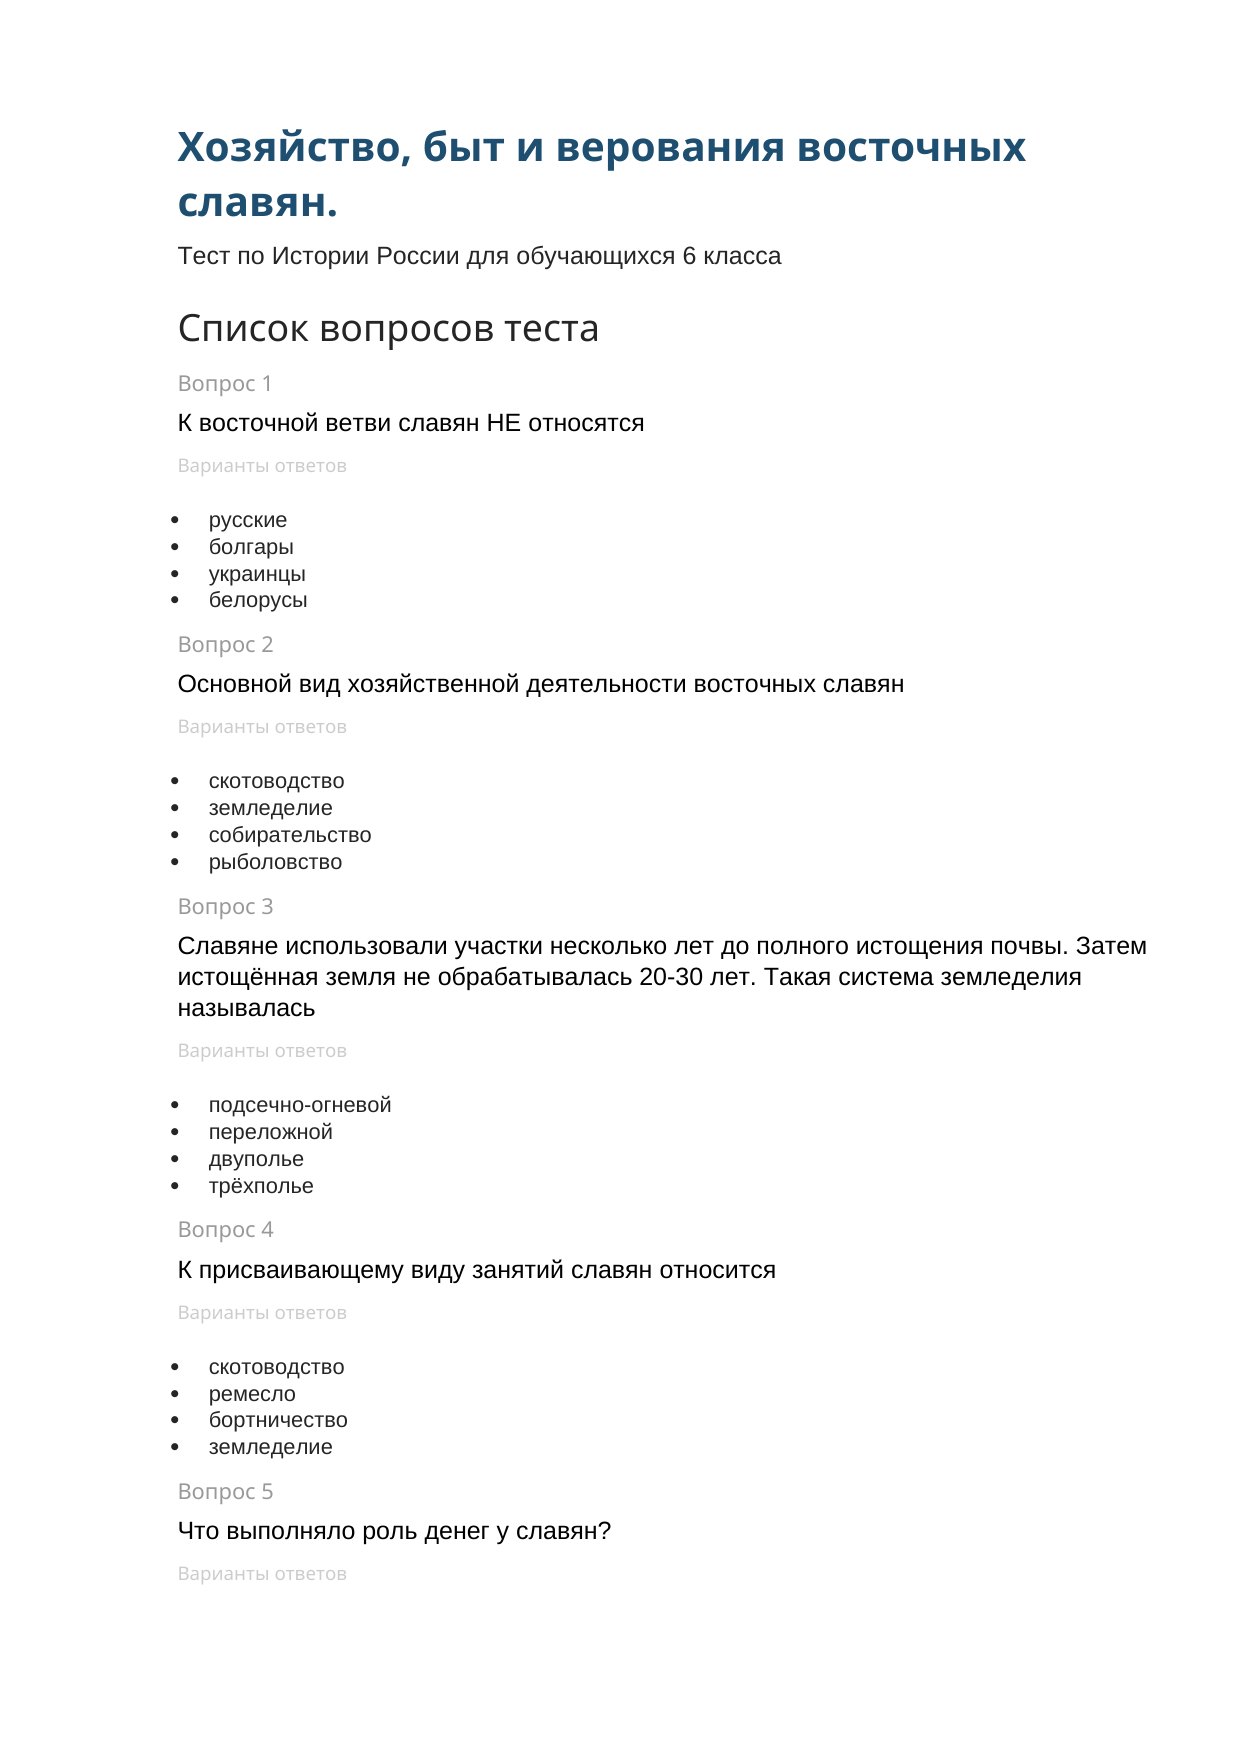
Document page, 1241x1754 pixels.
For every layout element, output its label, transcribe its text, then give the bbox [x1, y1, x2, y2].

text Список вопросов теста [177, 301, 1152, 352]
text Основной вид хозяйственной деятельности восточных славян [177, 667, 1152, 698]
list собирательство [171, 822, 1152, 847]
list белорусы [171, 587, 1152, 613]
text Вопрос 1 [177, 368, 1152, 398]
list скотоводство [171, 768, 1152, 794]
text К присваивающему виду занятий славян относится [177, 1252, 1152, 1283]
list бортничество [171, 1407, 1152, 1432]
text Хозяйство, быт и верования восточных славян. [177, 118, 1152, 229]
list рыболовство [171, 849, 1152, 874]
list двуполье [171, 1146, 1152, 1171]
text Вопрос 2 [177, 629, 1152, 659]
list скотоводство [171, 1354, 1152, 1379]
text Варианты ответов [177, 1560, 1152, 1586]
text Тест по Истории России для обучающихся 6 класса [177, 241, 1152, 270]
text Варианты ответов [177, 1038, 1152, 1063]
list земледелие [171, 1434, 1152, 1459]
list земледелие [171, 795, 1152, 820]
text Вопрос 3 [177, 891, 1152, 920]
text К восточной ветви славян НЕ относятся [177, 406, 1152, 437]
list трёхполье [171, 1173, 1152, 1198]
list украинцы [171, 561, 1152, 586]
text Вопрос 5 [177, 1476, 1152, 1506]
list ремесло [171, 1380, 1152, 1406]
list подсечно-огневой [171, 1092, 1152, 1117]
text Вопрос 4 [177, 1214, 1152, 1244]
list переложной [171, 1119, 1152, 1144]
list болгары [171, 534, 1152, 559]
text Варианты ответов [177, 714, 1152, 739]
list русские [171, 507, 1152, 532]
text Славяне использовали участки несколько лет до полного истощения почвы. Затем истощённая земля не обрабатывалась 20-30 лет. Такая система земледелия называлась [177, 928, 1152, 1022]
text Варианты ответов [177, 1299, 1152, 1324]
text Что выполняло роль денег у славян? [177, 1513, 1152, 1545]
text Варианты ответов [177, 452, 1152, 478]
